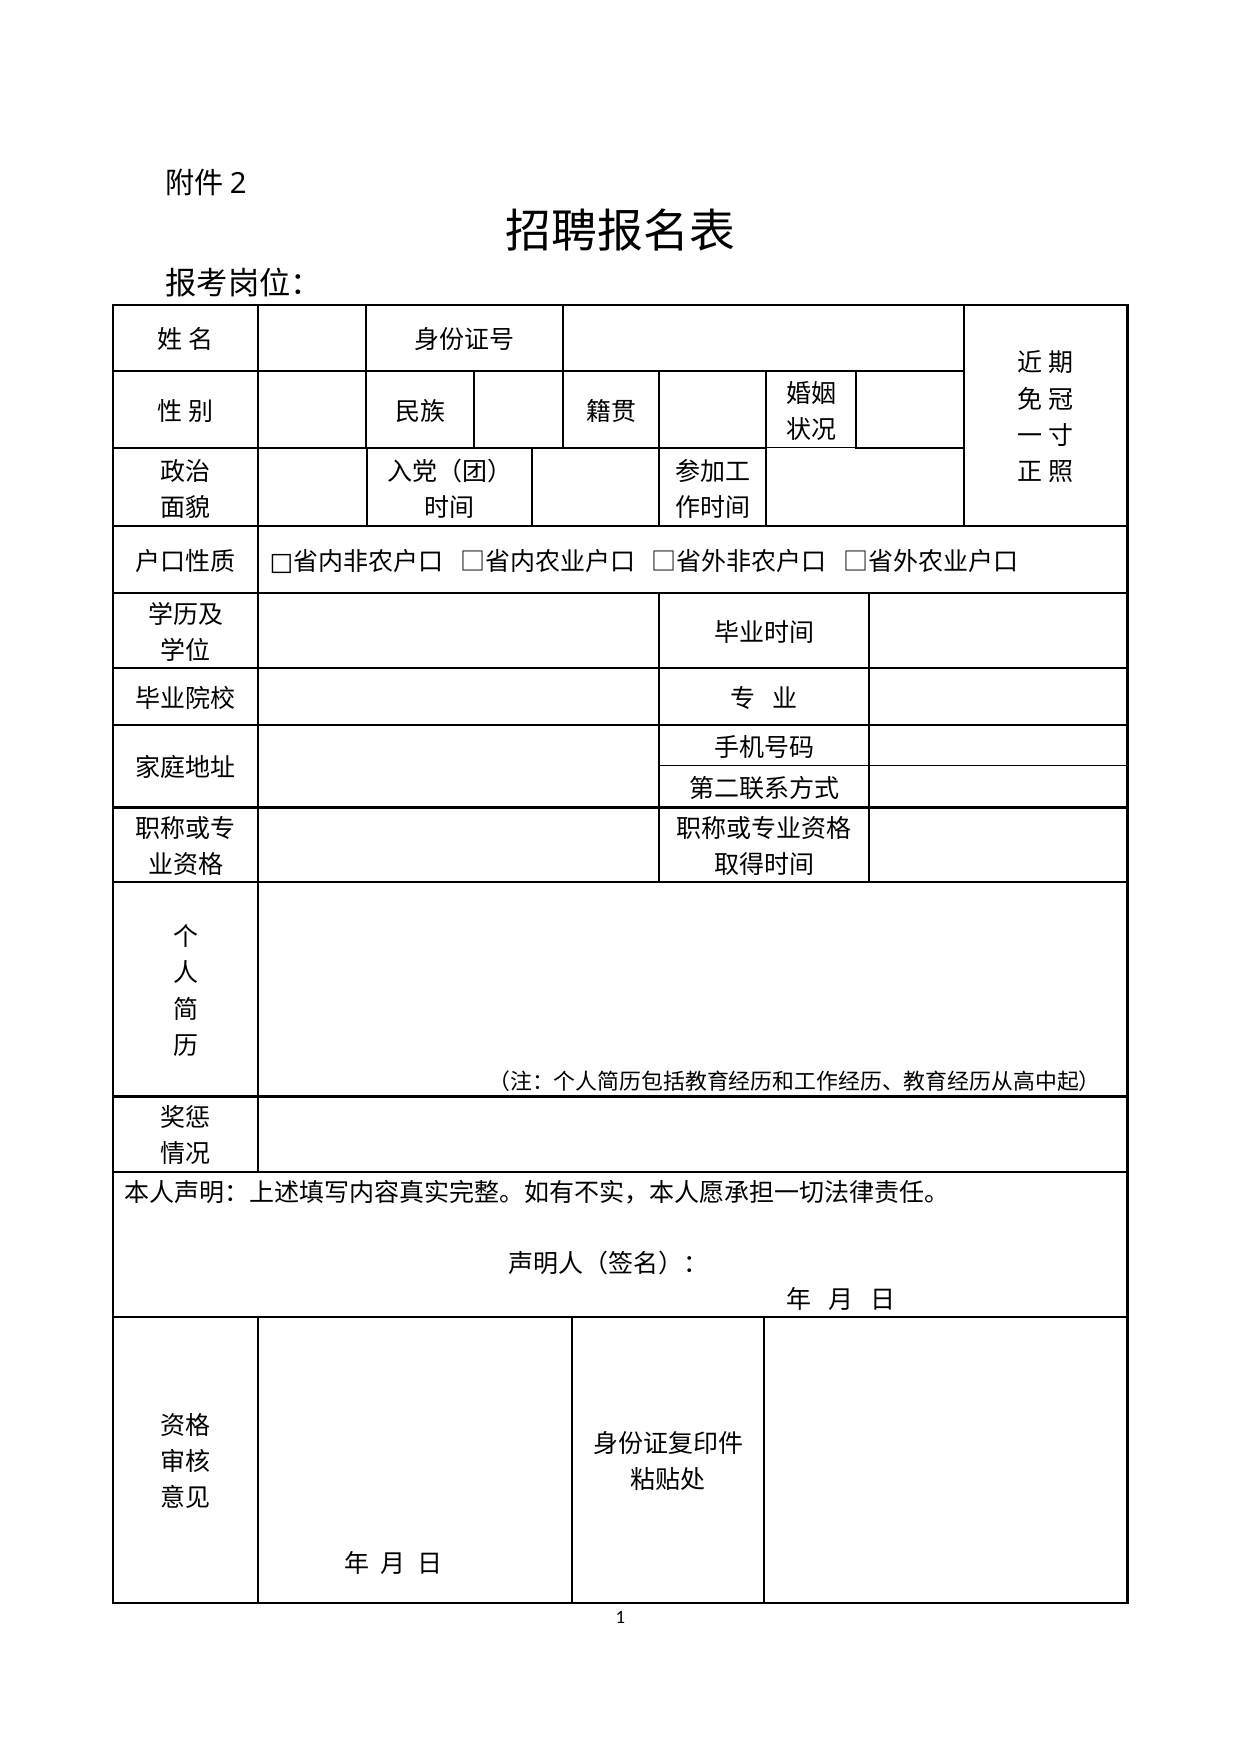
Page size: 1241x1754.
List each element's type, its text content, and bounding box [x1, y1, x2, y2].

table_cell 职称或专业资格 [114, 809, 257, 881]
table_cell [870, 809, 1126, 881]
table_cell 户口性质 [114, 527, 257, 592]
table_cell 性 别 [114, 372, 257, 447]
table_cell [870, 594, 1126, 667]
table_cell [870, 726, 1126, 765]
table_cell 资格 审核 意见 [114, 1318, 257, 1602]
table_cell 入党（团）时间 [368, 449, 531, 525]
table_cell [259, 809, 658, 881]
table_cell 第二联系方式 [660, 766, 868, 806]
table_cell [857, 372, 963, 447]
table_cell 毕业时间 [660, 594, 868, 667]
table_header 身份证号 [367, 306, 562, 369]
text 招聘报名表 [165, 204, 1075, 258]
table_cell [259, 669, 658, 723]
table_cell 籍贯 [564, 372, 658, 447]
table_cell 家庭地址 [114, 726, 257, 806]
table_cell [259, 372, 365, 447]
table_cell [259, 594, 658, 667]
table_cell 学历及 学位 [114, 594, 257, 667]
table_cell 参加工作时间 [660, 449, 765, 525]
table_cell [533, 449, 658, 525]
table_header [259, 306, 365, 369]
table_cell [259, 1098, 1126, 1171]
table_cell [870, 766, 1126, 806]
table_cell [259, 449, 366, 525]
table_cell [660, 372, 765, 447]
table_header 近 期 免 冠 一 寸 正 照 [965, 306, 1126, 525]
table_cell 婚姻 状况 [767, 372, 855, 447]
table_cell 手机号码 [660, 726, 868, 765]
table_cell 个 人 简 历 [114, 883, 257, 1095]
table_cell 职称或专业资格取得时间 [660, 809, 868, 881]
table_cell [765, 1318, 1126, 1602]
table_cell 民族 [367, 372, 473, 447]
table_cell 奖惩 情况 [114, 1098, 257, 1171]
table_cell 本人声明：上述填写内容真实完整。如有不实，本人愿承担一切法律责任。 声明人（签名）： 年 月 日 [114, 1173, 1126, 1316]
table_cell 年 月 日 [259, 1318, 571, 1602]
table_header [564, 306, 963, 369]
text 报考岗位： [165, 258, 1075, 303]
table_cell （注：个人简历包括教育经历和工作经历、教育经历从高中起） [259, 883, 1126, 1095]
table_header 姓 名 [114, 306, 257, 369]
table_cell 身份证复印件 粘贴处 [573, 1318, 763, 1602]
table_cell □省内非农户口 □省内农业户口 □省外非农户口 □省外农业户口 [259, 527, 1126, 592]
table_cell 政治 面貌 [114, 449, 257, 525]
table_cell [870, 669, 1126, 723]
table_cell 毕业院校 [114, 669, 257, 723]
table_cell [259, 726, 658, 806]
table_cell 专 业 [660, 669, 868, 723]
table_cell [767, 448, 963, 525]
text 附件2 [165, 150, 1075, 204]
table_cell [475, 372, 562, 447]
